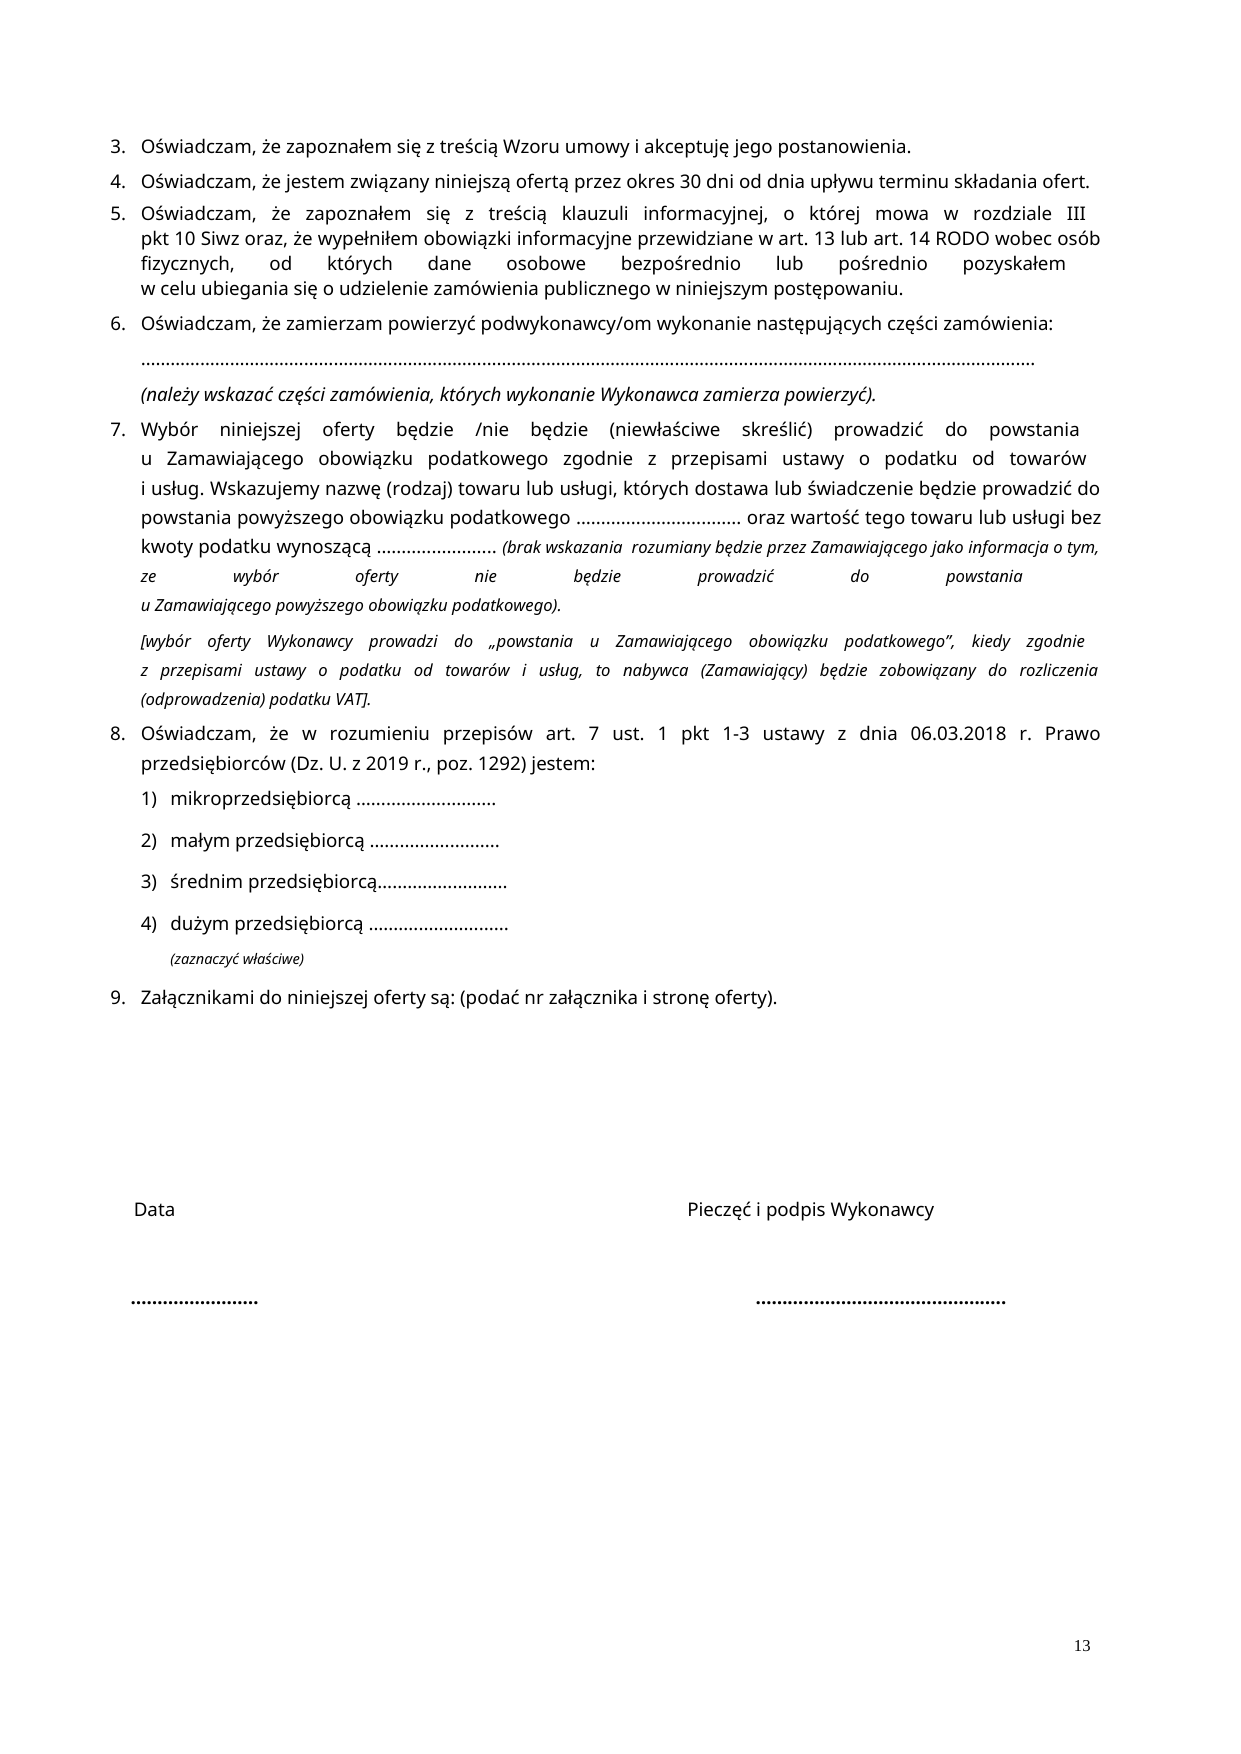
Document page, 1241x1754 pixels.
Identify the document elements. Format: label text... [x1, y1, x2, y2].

list Wybór niniejszej oferty będzie /nie będzie (niewłaściwe skreślić) prowadzić do powstania u Zamawiającego obowiązku podatkowego zgodnie z przepisami ustawy o podatku od towarów i usług. Wskazujemy nazwę (rodzaj) towaru lub usługi, których dostawa lub świadczenie będzie prowadzić do powstania powyższego obowiązku podatkowego ….............................. oraz wartość tego towaru lub usługi bez kwoty podatku wynoszącą …..................... (brak wskazania rozumiany będzie przez Zamawiającego jako informacja o tym, ze wybór oferty nie będzie prowadzić do powstania u Zamawiającego powyższego obowiązku podatkowego). [126, 413, 1102, 617]
text Data Pieczęć i podpis Wykonawcy [134, 1193, 1102, 1223]
list Załącznikami do niniejszej oferty są: (podać nr załącznika i stronę oferty). [126, 981, 1102, 1010]
list mikroprzedsiębiorcą …......................... [141, 782, 1102, 811]
text (zaznaczyć właściwe) [170, 949, 1102, 968]
list średnim przedsiębiorcą…....................... [141, 865, 1102, 894]
text ………………………………………………………………………………………………………………………………………………………………. [141, 342, 1102, 372]
text [wybór oferty Wykonawcy prowadzi do „powstania u Zamawiającego obowiązku podatkowego”, kiedy zgodnie z przepisami ustawy o podatku od towarów i usług, to nabywca (Zamawiający) będzie zobowiązany do rozliczenia (odprowadzenia) podatku VAT]. [141, 624, 1102, 711]
text (należy wskazać części zamówienia, których wykonanie Wykonawca zamierza powierzyć). [141, 378, 1102, 407]
list małym przedsiębiorcą …....................... [141, 824, 1102, 853]
list Oświadczam, że jestem związany niniejszą ofertą przez okres 30 dni od dnia upływu terminu składania ofert. [126, 165, 1102, 194]
list Oświadczam, że zamierzam powierzyć podwykonawcy/om wykonanie następujących części zamówienia: [126, 307, 1102, 336]
list Oświadczam, że zapoznałem się z treścią Wzoru umowy i akceptuję jego postanowienia. [126, 130, 1102, 159]
list Oświadczam, że w rozumieniu przepisów art. 7 ust. 1 pkt 1-3 ustawy z dnia 06.03.2018 r. Prawo przedsiębiorców (Dz. U. z 2019 r., poz. 1292) jestem: [126, 717, 1102, 776]
list Oświadczam, że zapoznałem się z treścią klauzuli informacyjnej, o której mowa w rozdziale III pkt 10 Siwz oraz, że wypełniłem obowiązki informacyjne przewidziane w art. 13 lub art. 14 RODO wobec osób fizycznych, od których dane osobowe bezpośrednio lub pośrednio pozyskałem w celu ubiegania się o udzielenie zamówienia publicznego w niniejszym postępowaniu. [126, 201, 1102, 301]
text …………………… ……………………………………….. [96, 1281, 1102, 1310]
list dużym przedsiębiorcą …......................... [141, 907, 1102, 936]
